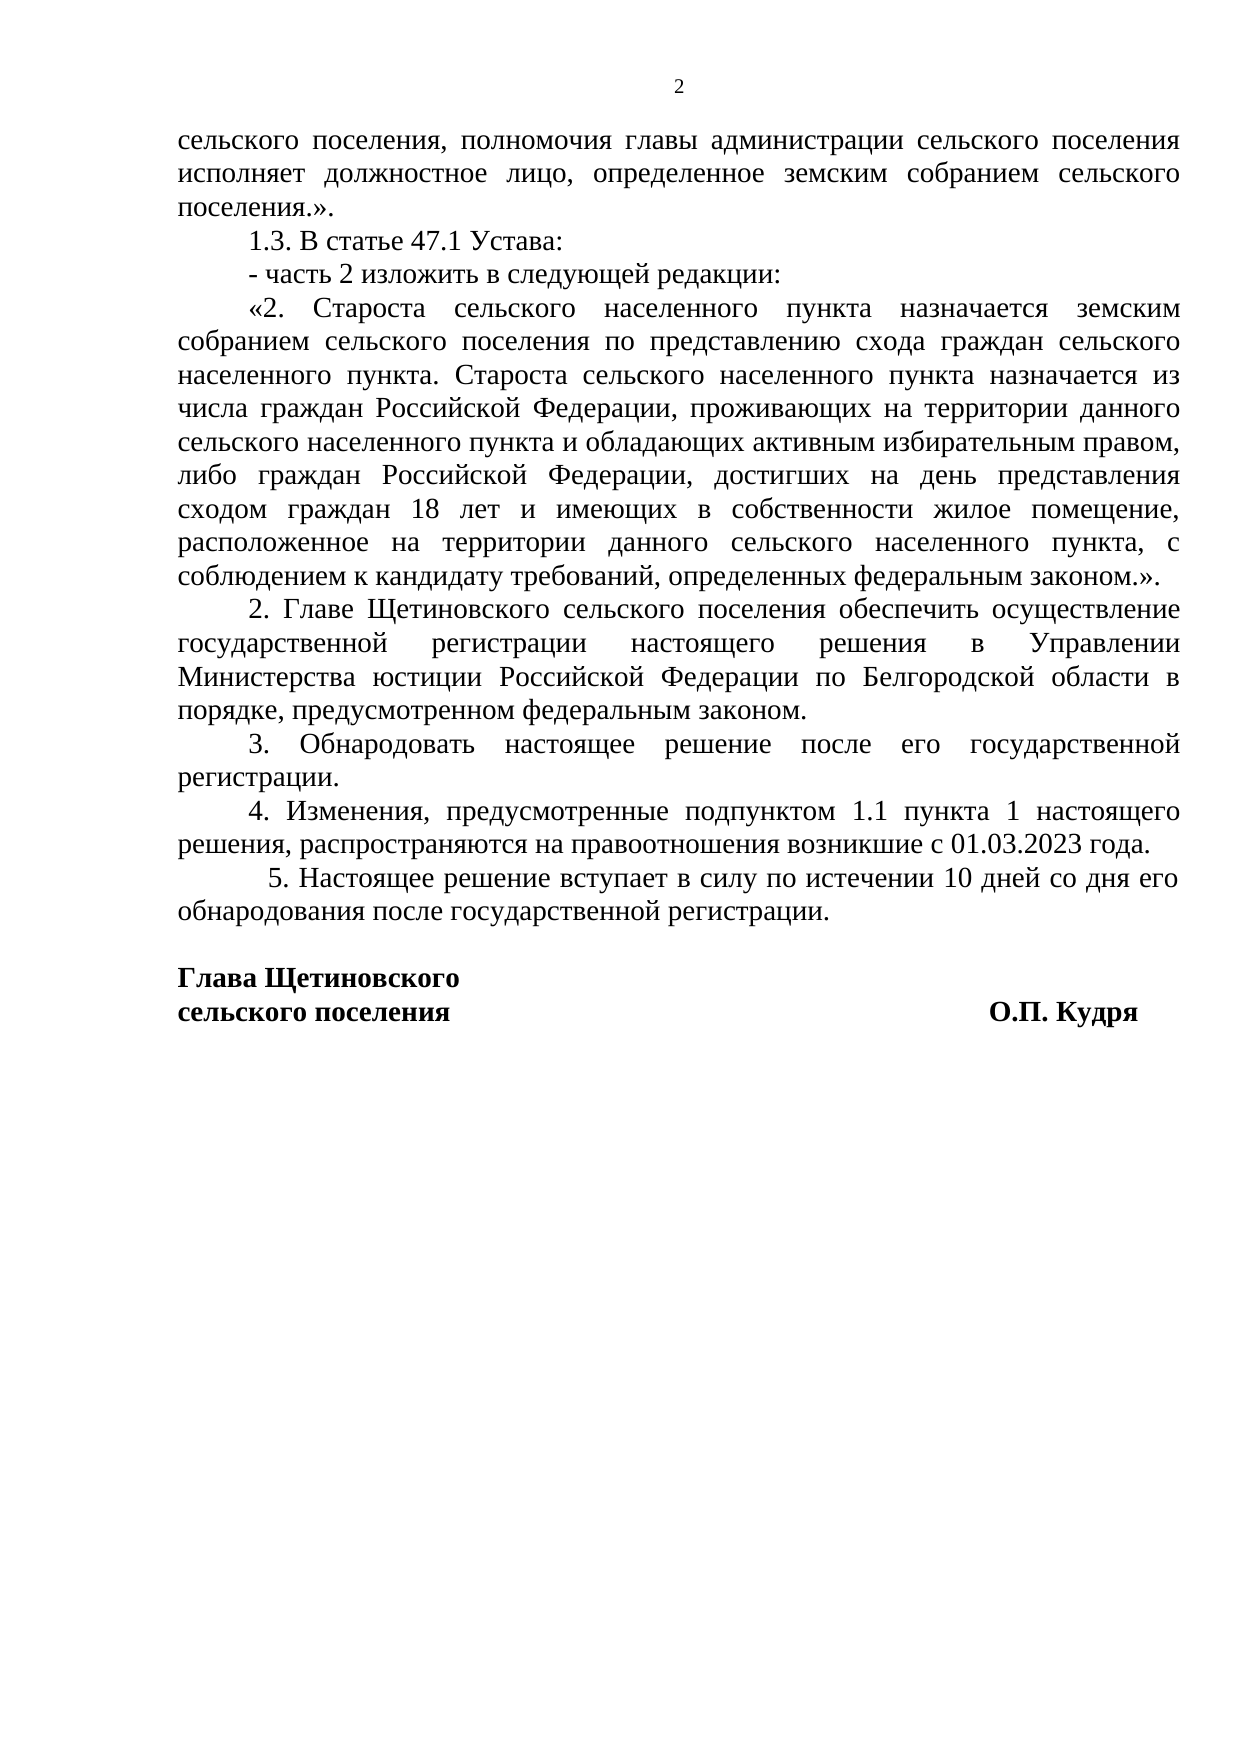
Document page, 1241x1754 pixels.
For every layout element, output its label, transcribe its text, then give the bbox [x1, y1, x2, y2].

text Глава Щетиновского [177, 961, 1181, 994]
text 4. Изменения, предусмотренные подпунктом 1.1 пункта 1 настоящего решения, распространяются на правоотношения возникшие с 01.03.2023 года. [177, 793, 1181, 860]
text - часть 2 изложить в следующей редакции: [177, 256, 1181, 290]
text сельского поселения О.П. Кудря [177, 994, 1181, 1028]
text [177, 122, 1181, 223]
text 2. Главе Щетиновского сельского поселения обеспечить осуществление государственной регистрации настоящего решения в Управлении Министерства юстиции Российской Федерации по Белгородской области в порядке, предусмотренном федеральным законом. [177, 592, 1181, 726]
text «2. Староста сельского населенного пункта назначается земским собранием сельского поселения по представлению схода граждан сельского населенного пункта. Староста сельского населенного пункта назначается из числа граждан Российской Федерации, проживающих на территории данного сельского населенного пункта и обладающих активным избирательным правом, либо граждан Российской Федерации, достигших на день представления сходом граждан 18 лет и имеющих в собственности жилое помещение, расположенное на территории данного сельского населенного пункта, с соблюдением к кандидату требований, определенных федеральным законом.». [177, 290, 1181, 592]
text 5. Настоящее решение вступает в силу по истечении 10 дней со дня его обнародования после государственной регистрации. [177, 860, 1181, 927]
text 1.3. В статье 47.1 Устава: [177, 223, 1181, 256]
text 3. Обнародовать настоящее решение после его государственной регистрации. [177, 726, 1181, 793]
